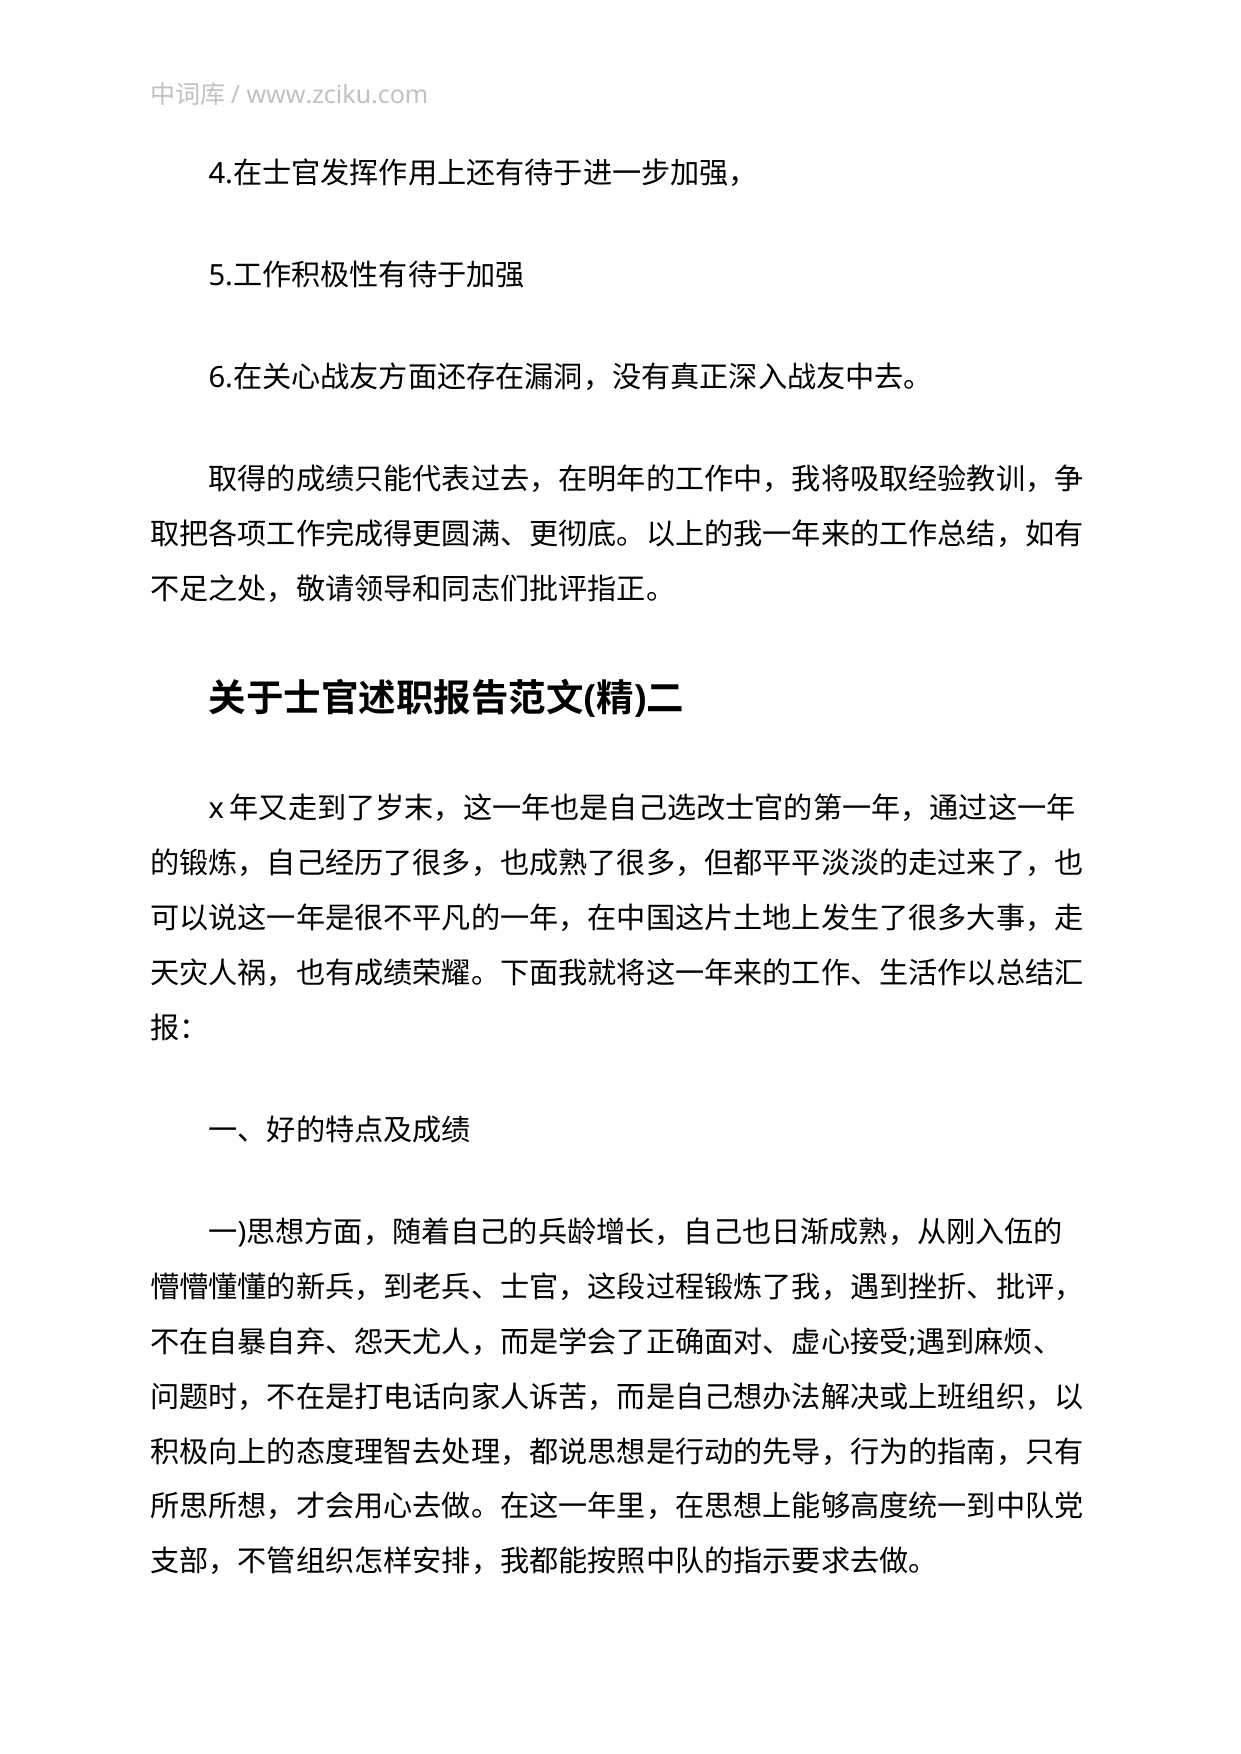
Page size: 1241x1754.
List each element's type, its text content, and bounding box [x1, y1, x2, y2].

text 5.工作积极性有待于加强 [150, 252, 1090, 294]
text 6.在关心战友方面还存在漏洞，没有真正深入战友中去。 [150, 354, 1090, 396]
text 取得的成绩只能代表过去，在明年的工作中，我将吸取经验教训，争取把各项工作完成得更圆满、更彻底。以上的我一年来的工作总结，如有不足之处，敬请领导和同志们批评指正。 [150, 456, 1090, 608]
text 关于士官述职报告范文(精)二 [150, 667, 1090, 722]
text 4.在士官发挥作用上还有待于进一步加强， [150, 150, 1090, 192]
text 一、好的特点及成绩 [150, 1107, 1090, 1149]
text x年又走到了岁末，这一年也是自己选改士官的第一年，通过这一年的锻炼，自己经历了很多，也成熟了很多，但都平平淡淡的走过来了，也可以说这一年是很不平凡的一年，在中国这片土地上发生了很多大事，走天灾人祸，也有成绩荣耀。下面我就将这一年来的工作、生活作以总结汇报： [150, 785, 1090, 1047]
text 一)思想方面，随着自己的兵龄增长，自己也日渐成熟，从刚入伍的懵懵懂懂的新兵，到老兵、士官，这段过程锻炼了我，遇到挫折、批评，不在自暴自弃、怨天尤人，而是学会了正确面对、虚心接受;遇到麻烦、问题时，不在是打电话向家人诉苦，而是自己想办法解决或上班组织，以积极向上的态度理智去处理，都说思想是行动的先导，行为的指南，只有所思所想，才会用心去做。在这一年里，在思想上能够高度统一到中队党支部，不管组织怎样安排，我都能按照中队的指示要求去做。 [150, 1208, 1090, 1580]
